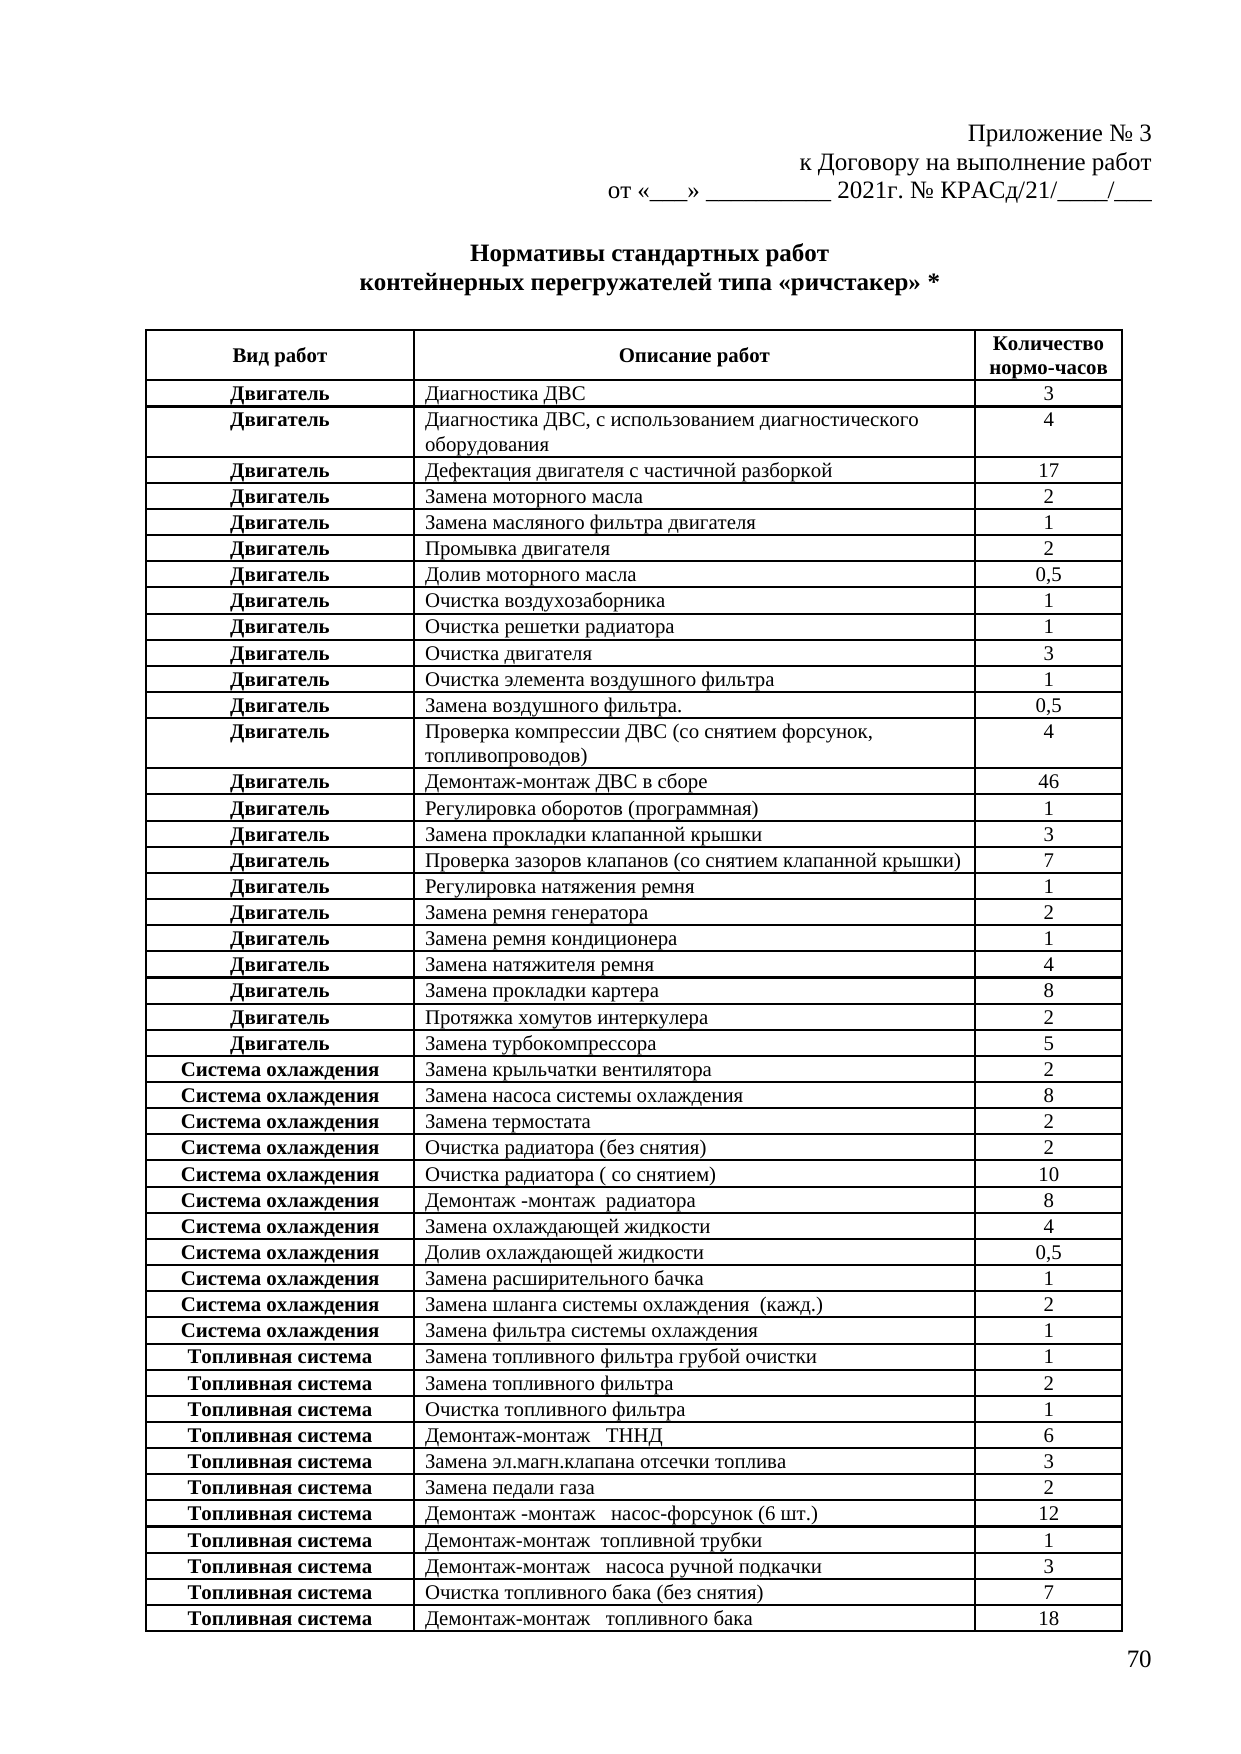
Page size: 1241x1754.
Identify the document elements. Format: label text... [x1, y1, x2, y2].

table_cell 6 [976, 1423, 1121, 1447]
table_cell Двигатель [147, 408, 413, 456]
table_cell Замена масляного фильтра двигателя [415, 510, 974, 534]
table_cell 2 [976, 1135, 1121, 1159]
table_header Описание работ [415, 331, 974, 379]
table_cell Топливная система [147, 1371, 413, 1395]
table_cell Топливная система [147, 1606, 413, 1630]
table_cell Демонтаж-монтаж топливного бака [415, 1606, 974, 1630]
text контейнерных перегружателей типа «ричстакер» * [148, 267, 1152, 295]
text к Договору на выполнение работ [148, 147, 1152, 176]
table_cell Система охлаждения [147, 1240, 413, 1264]
table_cell Топливная система [147, 1580, 413, 1604]
table_cell Система охлаждения [147, 1109, 413, 1133]
table_cell 1 [976, 874, 1121, 898]
table_cell Проверка компрессии ДВС (со снятием форсунок, топливопроводов) [415, 719, 974, 767]
table_cell Замена ремня генератора [415, 900, 974, 924]
table_cell 17 [976, 458, 1121, 482]
table_header Количество нормо-часов [976, 331, 1121, 379]
table_cell Долив охлаждающей жидкости [415, 1240, 974, 1264]
table_cell 8 [976, 1188, 1121, 1212]
table_cell Диагностика ДВС, с использованием диагностического оборудования [415, 408, 974, 456]
table_cell Замена крыльчатки вентилятора [415, 1057, 974, 1081]
table_cell Замена топливного фильтра [415, 1371, 974, 1395]
table_cell Замена турбокомпрессора [415, 1031, 974, 1055]
table_cell Замена топливного фильтра грубой очистки [415, 1345, 974, 1368]
table_cell 3 [976, 822, 1121, 846]
table_cell Двигатель [147, 926, 413, 950]
table_header Вид работ [147, 331, 413, 379]
table_cell Демонтаж -монтаж насос-форсунок (6 шт.) [415, 1501, 974, 1525]
table_cell Топливная система [147, 1449, 413, 1473]
table_cell Демонтаж-монтаж топливной трубки [415, 1528, 974, 1552]
table_cell Двигатель [147, 1005, 413, 1029]
table_cell Система охлаждения [147, 1135, 413, 1159]
table_cell 46 [976, 769, 1121, 793]
table_cell Замена воздушного фильтра. [415, 693, 974, 717]
table_cell Двигатель [147, 641, 413, 665]
table_cell 0,5 [976, 562, 1121, 586]
table_cell Двигатель [147, 667, 413, 691]
table_cell 18 [976, 1606, 1121, 1630]
table_cell 4 [976, 408, 1121, 456]
table_cell Замена термостата [415, 1109, 974, 1133]
table_cell Двигатель [147, 1031, 413, 1055]
table_cell 2 [976, 1109, 1121, 1133]
table_cell Двигатель [147, 484, 413, 508]
table_cell 8 [976, 979, 1121, 1002]
table_cell Замена педали газа [415, 1475, 974, 1499]
table_cell Система охлаждения [147, 1214, 413, 1238]
table_cell Демонтаж-монтаж ТННД [415, 1423, 974, 1447]
text Нормативы стандартных работ [148, 238, 1152, 267]
table_cell Система охлаждения [147, 1188, 413, 1212]
table_cell 8 [976, 1083, 1121, 1107]
table_cell 1 [976, 510, 1121, 534]
table_cell 3 [976, 1554, 1121, 1578]
table_cell Двигатель [147, 795, 413, 819]
table_cell 0,5 [976, 1240, 1121, 1264]
table_cell Демонтаж -монтаж радиатора [415, 1188, 974, 1212]
table_cell Очистка элемента воздушного фильтра [415, 667, 974, 691]
table_cell Двигатель [147, 769, 413, 793]
table_cell Замена натяжителя ремня [415, 952, 974, 976]
table_cell Двигатель [147, 458, 413, 482]
table_cell Двигатель [147, 848, 413, 872]
table_cell Топливная система [147, 1528, 413, 1552]
table_cell 12 [976, 1501, 1121, 1525]
table_cell Двигатель [147, 562, 413, 586]
table_cell 4 [976, 719, 1121, 767]
table_cell 3 [976, 1449, 1121, 1473]
table_cell Очистка двигателя [415, 641, 974, 665]
table_cell Двигатель [147, 510, 413, 534]
table_cell Двигатель [147, 874, 413, 898]
table_cell Двигатель [147, 719, 413, 767]
table_cell 1 [976, 1528, 1121, 1552]
table_cell Топливная система [147, 1423, 413, 1447]
table_cell Промывка двигателя [415, 536, 974, 560]
table_cell Двигатель [147, 900, 413, 924]
table_cell Замена прокладки клапанной крышки [415, 822, 974, 846]
table_cell 10 [976, 1161, 1121, 1186]
table_cell Двигатель [147, 693, 413, 717]
table_cell Двигатель [147, 536, 413, 560]
table_cell Регулировка оборотов (программная) [415, 795, 974, 819]
table_cell 2 [976, 1371, 1121, 1395]
table_cell 1 [976, 1397, 1121, 1421]
table_cell Дефектация двигателя с частичной разборкой [415, 458, 974, 482]
table_cell 1 [976, 795, 1121, 819]
table_cell 2 [976, 1057, 1121, 1081]
table_cell Замена прокладки картера [415, 979, 974, 1002]
table_cell 7 [976, 848, 1121, 872]
table_cell 2 [976, 1292, 1121, 1316]
table_cell 1 [976, 667, 1121, 691]
table_cell Система охлаждения [147, 1161, 413, 1186]
table_cell Топливная система [147, 1475, 413, 1499]
table_cell Топливная система [147, 1501, 413, 1525]
table_cell Очистка воздухозаборника [415, 588, 974, 612]
table_cell 2 [976, 484, 1121, 508]
table_cell Регулировка натяжения ремня [415, 874, 974, 898]
table_cell 1 [976, 1318, 1121, 1342]
table_cell 3 [976, 641, 1121, 665]
table_cell Двигатель [147, 381, 413, 405]
table_cell 5 [976, 1031, 1121, 1055]
table_cell 1 [976, 1266, 1121, 1290]
table_cell Двигатель [147, 615, 413, 638]
table_cell 2 [976, 536, 1121, 560]
table_cell 1 [976, 588, 1121, 612]
table_cell 0,5 [976, 693, 1121, 717]
table_cell Система охлаждения [147, 1083, 413, 1107]
table_cell Диагностика ДВС [415, 381, 974, 405]
table_cell Топливная система [147, 1345, 413, 1368]
table_cell Топливная система [147, 1397, 413, 1421]
table_cell Демонтаж-монтаж ДВС в сборе [415, 769, 974, 793]
table_cell Замена фильтра системы охлаждения [415, 1318, 974, 1342]
table_cell Топливная система [147, 1554, 413, 1578]
table_cell Двигатель [147, 952, 413, 976]
table_cell Демонтаж-монтаж насоса ручной подкачки [415, 1554, 974, 1578]
text от «___» __________ 2021г. № КРАСд/21/____/___ [148, 176, 1152, 204]
table_cell 1 [976, 1345, 1121, 1368]
table_cell Замена шланга системы охлаждения (кажд.) [415, 1292, 974, 1316]
table_cell 1 [976, 615, 1121, 638]
table_cell Очистка топливного фильтра [415, 1397, 974, 1421]
table_cell 3 [976, 381, 1121, 405]
table_cell Замена ремня кондиционера [415, 926, 974, 950]
table_cell Система охлаждения [147, 1292, 413, 1316]
table_cell 1 [976, 926, 1121, 950]
table_cell Двигатель [147, 979, 413, 1002]
table_cell Протяжка хомутов интеркулера [415, 1005, 974, 1029]
table_cell 4 [976, 1214, 1121, 1238]
table_cell 7 [976, 1580, 1121, 1604]
table_cell Очистка радиатора ( со снятием) [415, 1161, 974, 1186]
table_cell Замена расширительного бачка [415, 1266, 974, 1290]
table_cell Система охлаждения [147, 1057, 413, 1081]
table_cell Замена эл.магн.клапана отсечки топлива [415, 1449, 974, 1473]
table_cell Двигатель [147, 822, 413, 846]
table_cell Проверка зазоров клапанов (со снятием клапанной крышки) [415, 848, 974, 872]
table_cell 2 [976, 1475, 1121, 1499]
table_cell Очистка топливного бака (без снятия) [415, 1580, 974, 1604]
table_cell Система охлаждения [147, 1318, 413, 1342]
table_cell 4 [976, 952, 1121, 976]
table_cell Двигатель [147, 588, 413, 612]
table_cell 2 [976, 1005, 1121, 1029]
table_cell Очистка решетки радиатора [415, 615, 974, 638]
table_cell Замена охлаждающей жидкости [415, 1214, 974, 1238]
table_cell Очистка радиатора (без снятия) [415, 1135, 974, 1159]
table_cell Замена моторного масла [415, 484, 974, 508]
table_cell 2 [976, 900, 1121, 924]
table_cell Долив моторного масла [415, 562, 974, 586]
table_cell Система охлаждения [147, 1266, 413, 1290]
text Приложение № 3 [148, 118, 1152, 147]
table_cell Замена насоса системы охлаждения [415, 1083, 974, 1107]
